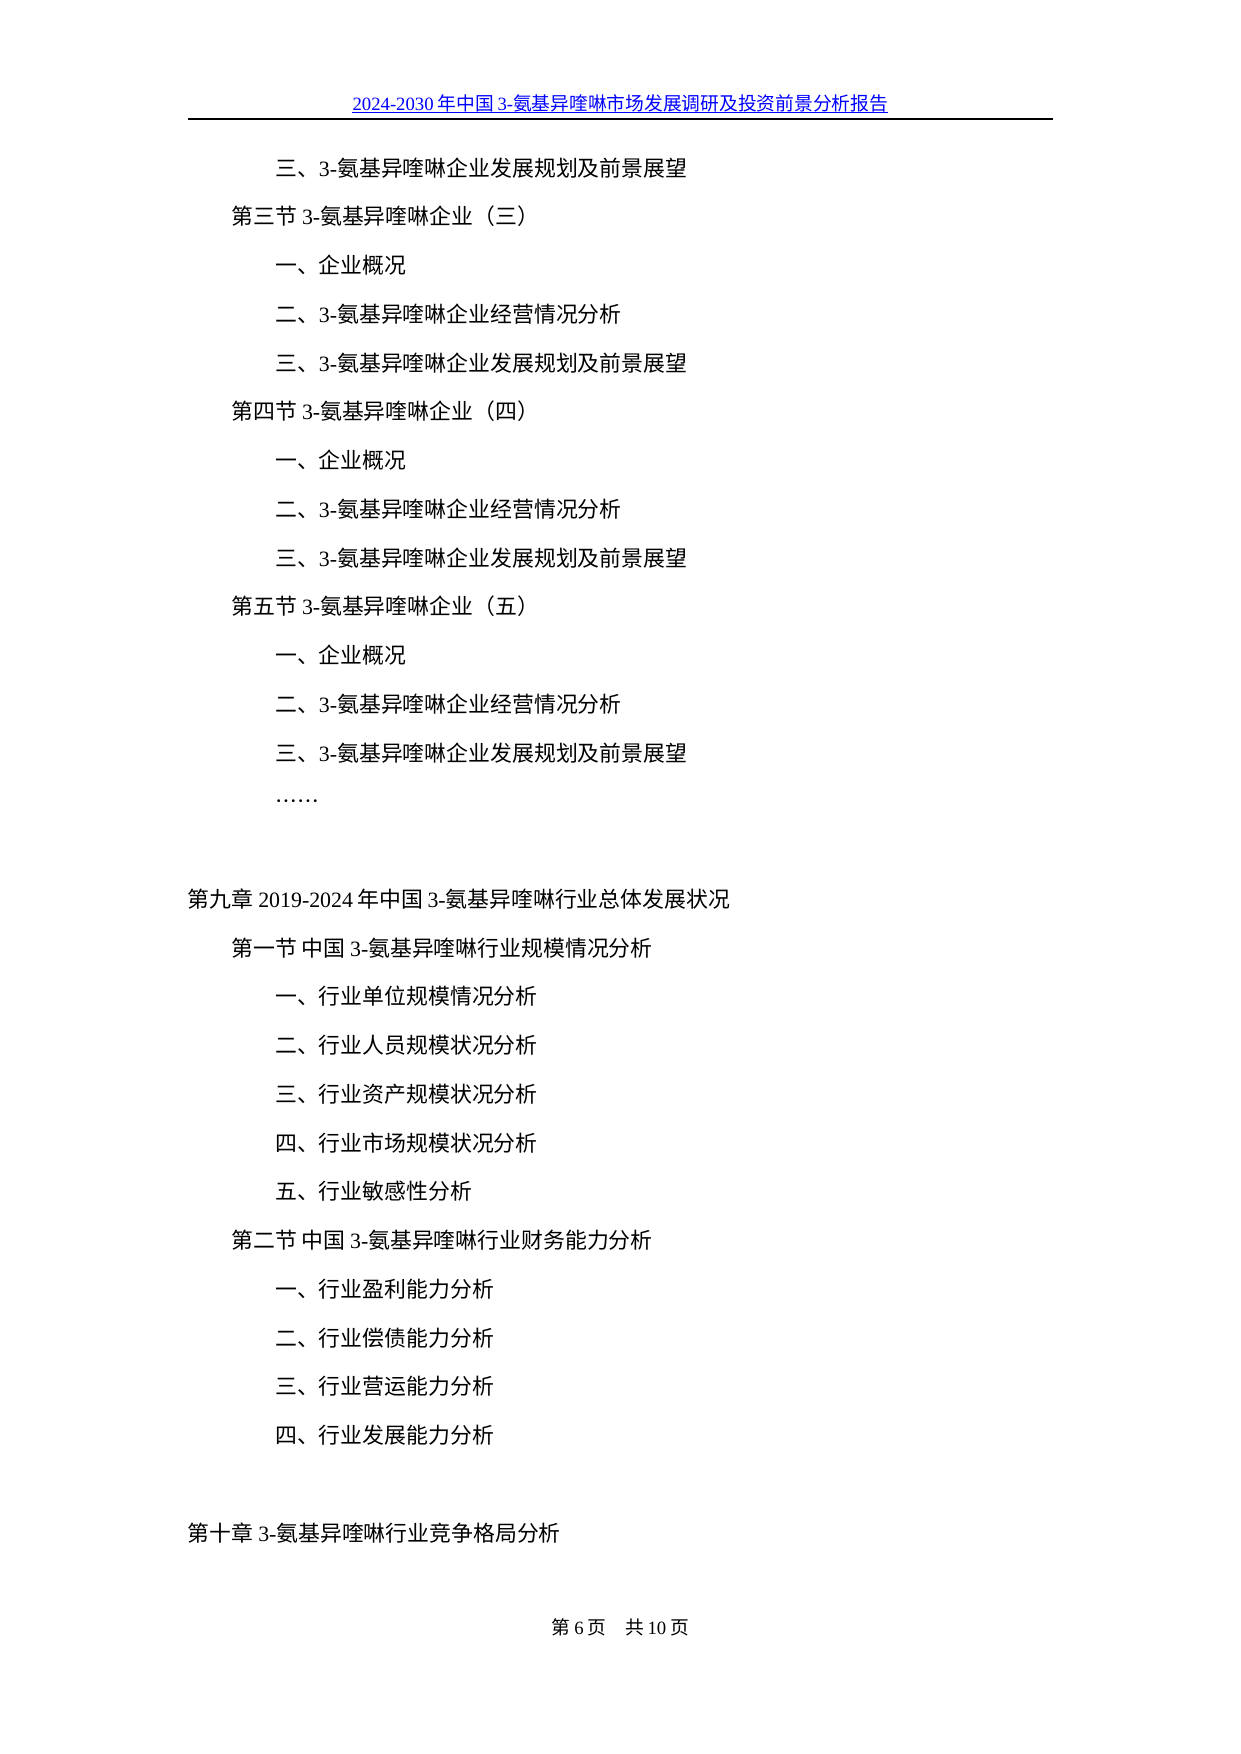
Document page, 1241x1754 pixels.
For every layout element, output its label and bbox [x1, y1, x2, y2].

text [187, 150, 1053, 1548]
